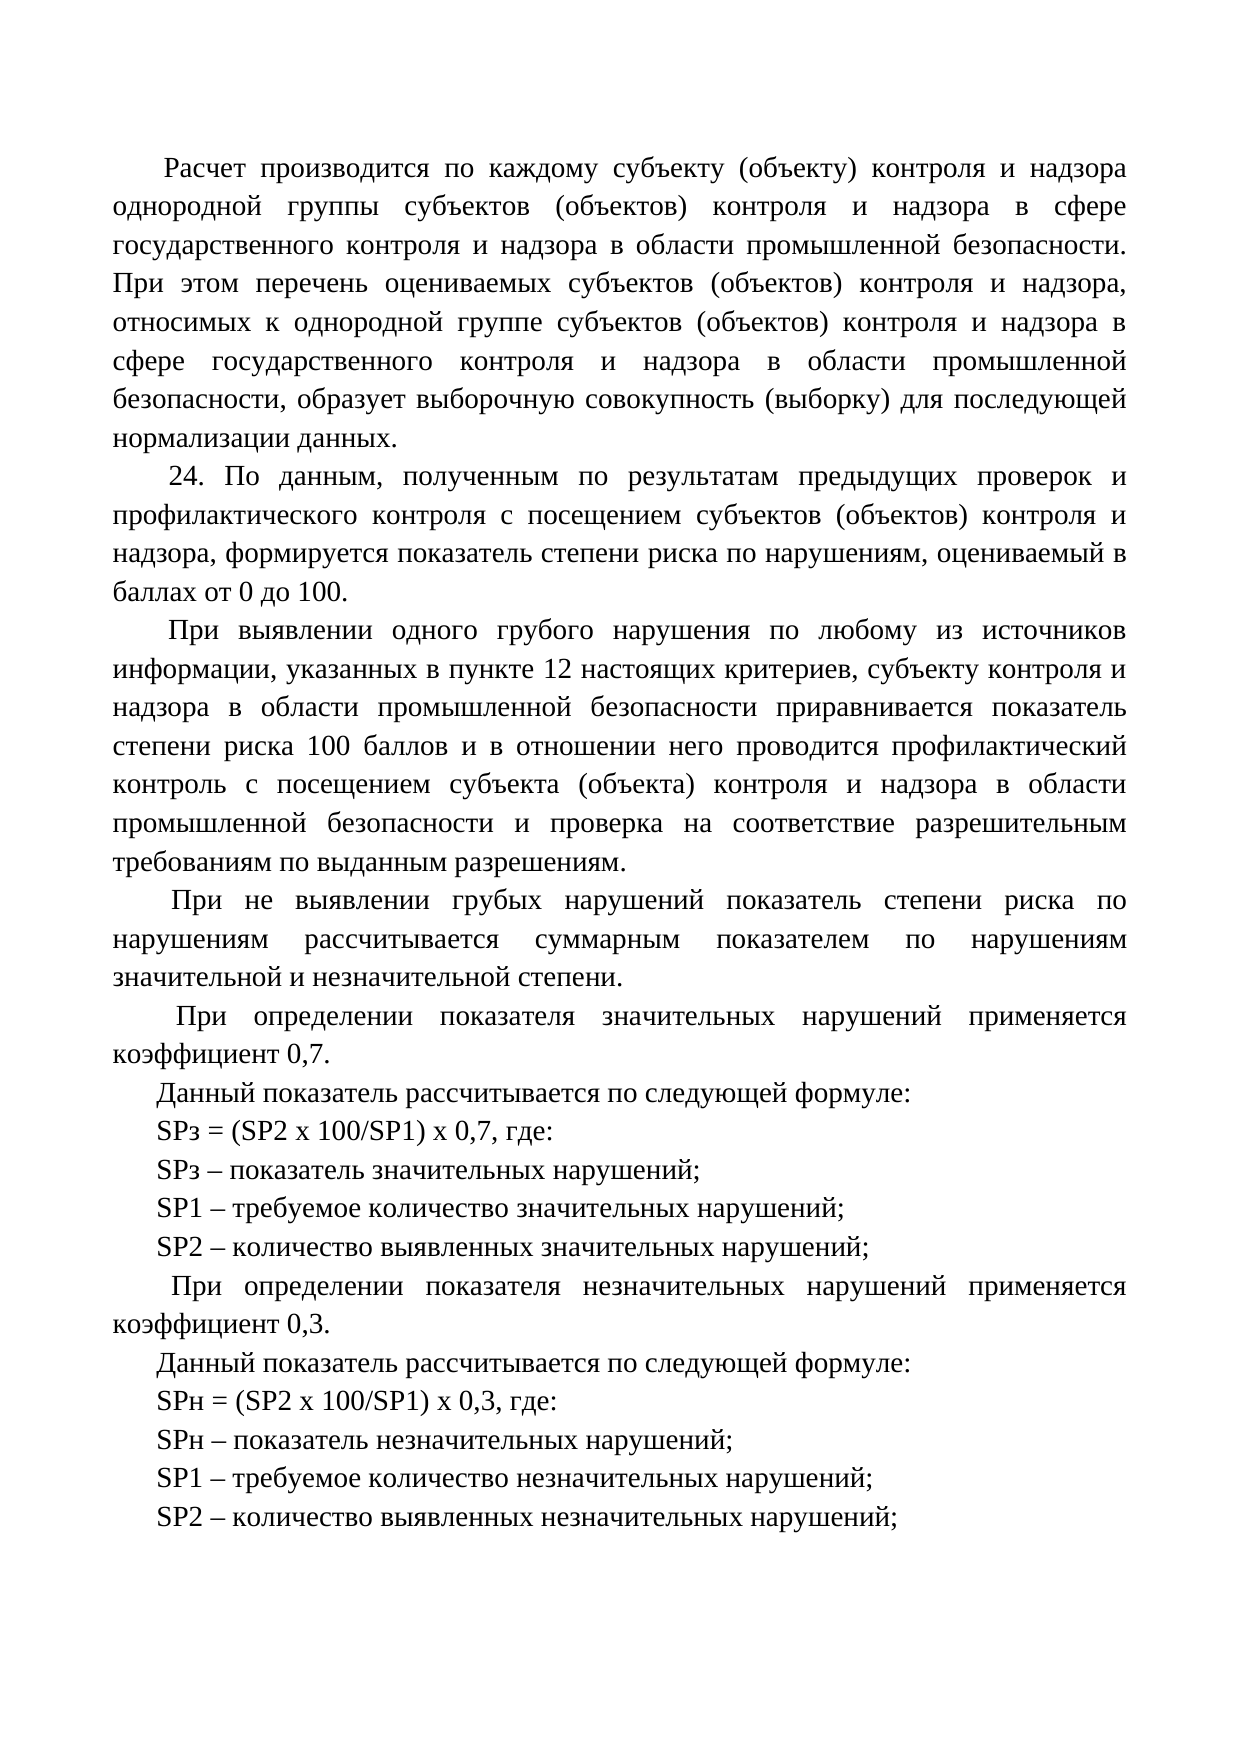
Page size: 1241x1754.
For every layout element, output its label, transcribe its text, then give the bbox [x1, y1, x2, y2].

text SР1 – требуемое количество незначительных нарушений; [112, 1460, 1128, 1494]
text При не выявлении грубых нарушений показатель степени риска по нарушениям рассчитывается суммарным показателем по нарушениям значительной и незначительной степени. [112, 882, 1128, 993]
text SРн = (SР2 х 100/SР1) х 0,3, где: [112, 1383, 1128, 1417]
text 24. По данным, полученным по результатам предыдущих проверок и профилактического контроля с посещением субъектов (объектов) контроля и надзора, формируется показатель степени риска по нарушениям, оцениваемый в баллах от 0 до 100. [112, 458, 1128, 607]
text SР1 – требуемое количество значительных нарушений; [112, 1191, 1128, 1224]
text Данный показатель рассчитывается по следующей формуле: [112, 1345, 1128, 1378]
text При определении показателя незначительных нарушений применяется коэффициент 0,3. [112, 1268, 1128, 1340]
text Расчет производится по каждому субъекту (объекту) контроля и надзора однородной группы субъектов (объектов) контроля и надзора в сфере государственного контроля и надзора в области промышленной безопасности. При этом перечень оцениваемых субъектов (объектов) контроля и надзора, относимых к однородной группе субъектов (объектов) контроля и надзора в сфере государственного контроля и надзора в области промышленной безопасности, образует выборочную совокупность (выборку) для последующей нормализации данных. [112, 150, 1128, 453]
text SРн – показатель незначительных нарушений; [112, 1422, 1128, 1455]
text При определении показателя значительных нарушений применяется коэффициент 0,7. [112, 998, 1128, 1070]
text SРз = (SР2 х 100/SР1) х 0,7, где: [112, 1113, 1128, 1147]
text SРз – показатель значительных нарушений; [112, 1152, 1128, 1186]
text SР2 – количество выявленных незначительных нарушений; [112, 1499, 1128, 1532]
text SР2 – количество выявленных значительных нарушений; [112, 1229, 1128, 1263]
text При выявлении одного грубого нарушения по любому из источников информации, указанных в пункте 12 настоящих критериев, субъекту контроля и надзора в области промышленной безопасности приравнивается показатель степени риска 100 баллов и в отношении него проводится профилактический контроль с посещением субъекта (объекта) контроля и надзора в области промышленной безопасности и проверка на соответствие разрешительным требованиям по выданным разрешениям. [112, 612, 1128, 877]
text Данный показатель рассчитывается по следующей формуле: [112, 1075, 1128, 1108]
